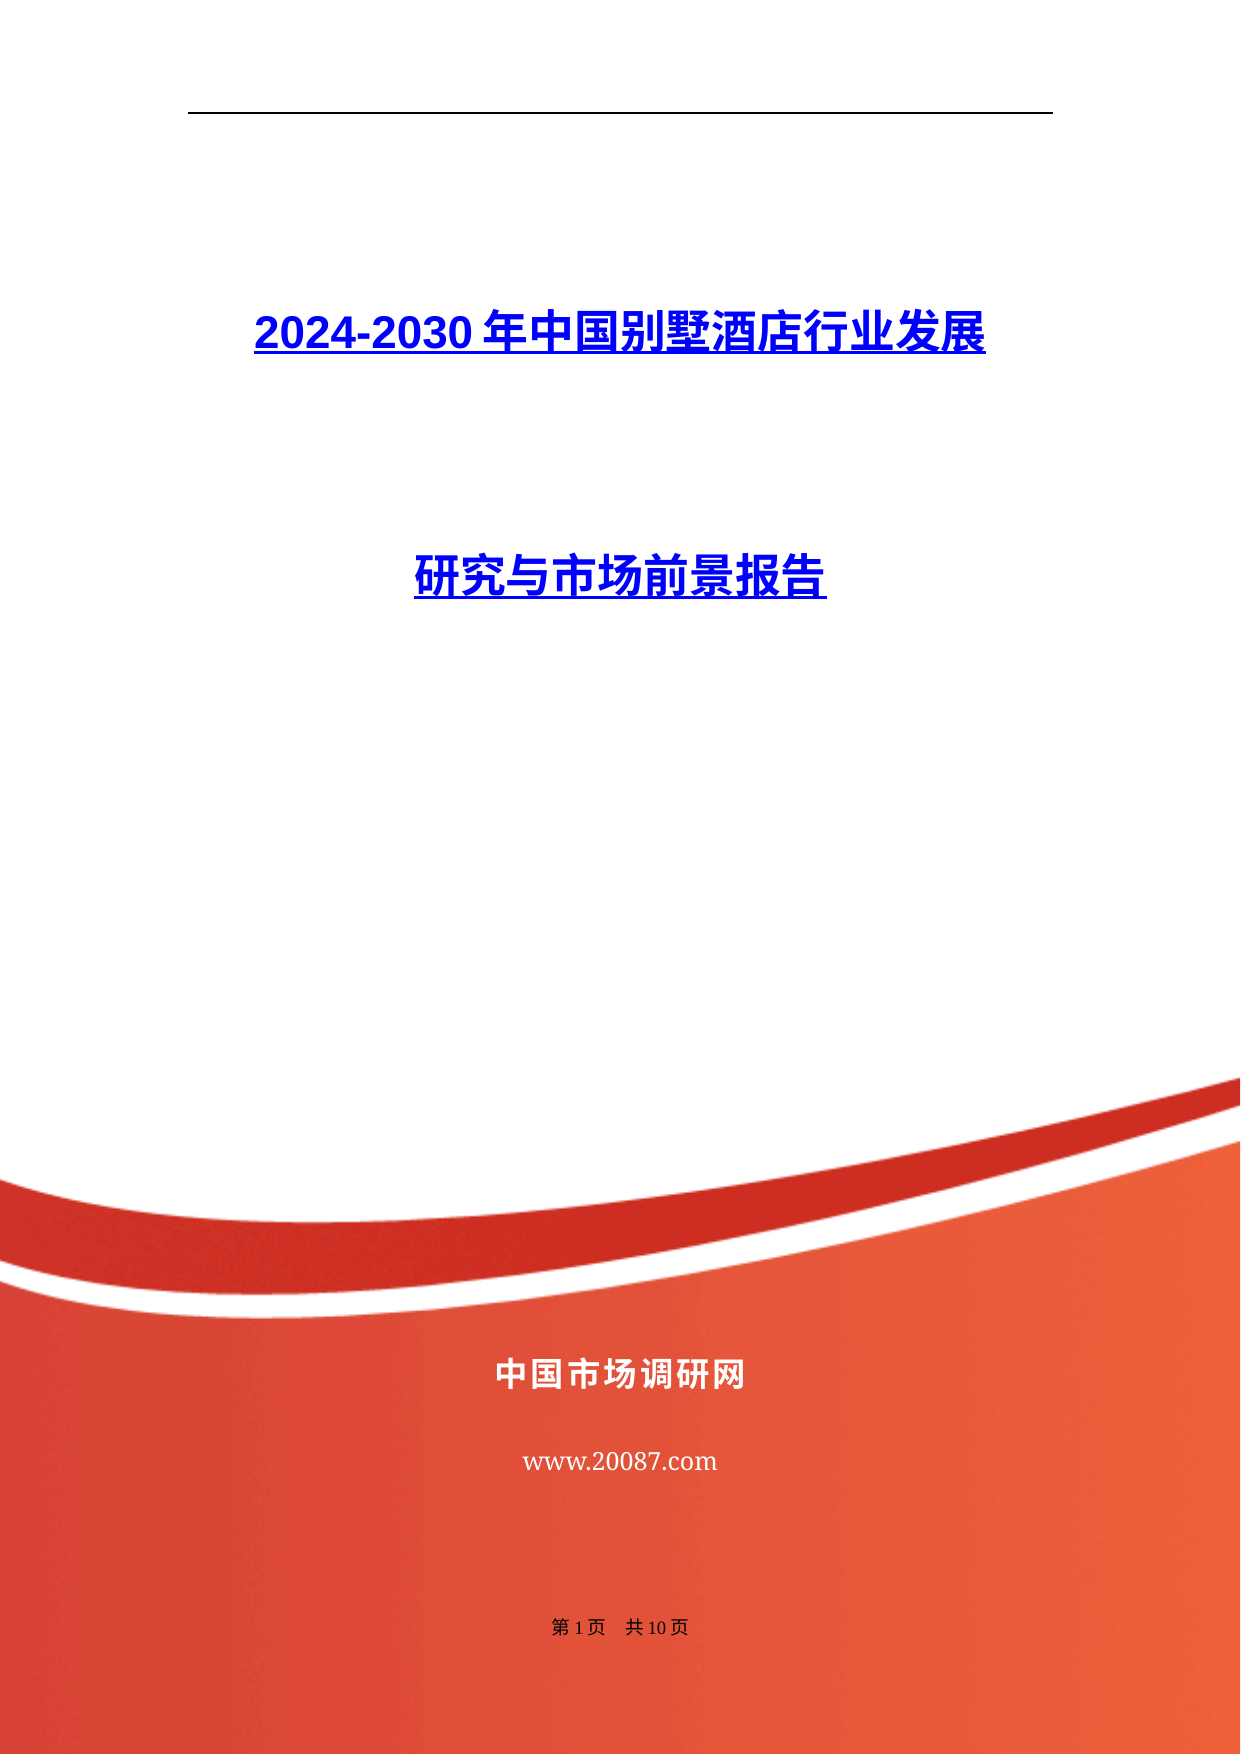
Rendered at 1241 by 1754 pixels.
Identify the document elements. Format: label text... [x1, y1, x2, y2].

picture [0, 1006, 1241, 1754]
table_header 2024-2030年中国别墅酒店行业发展研究与市场前景报告 [188, 207, 1053, 773]
subtitle 中国市场调研网 [187, 1339, 1053, 1404]
text www.20087.com [187, 1428, 1053, 1493]
